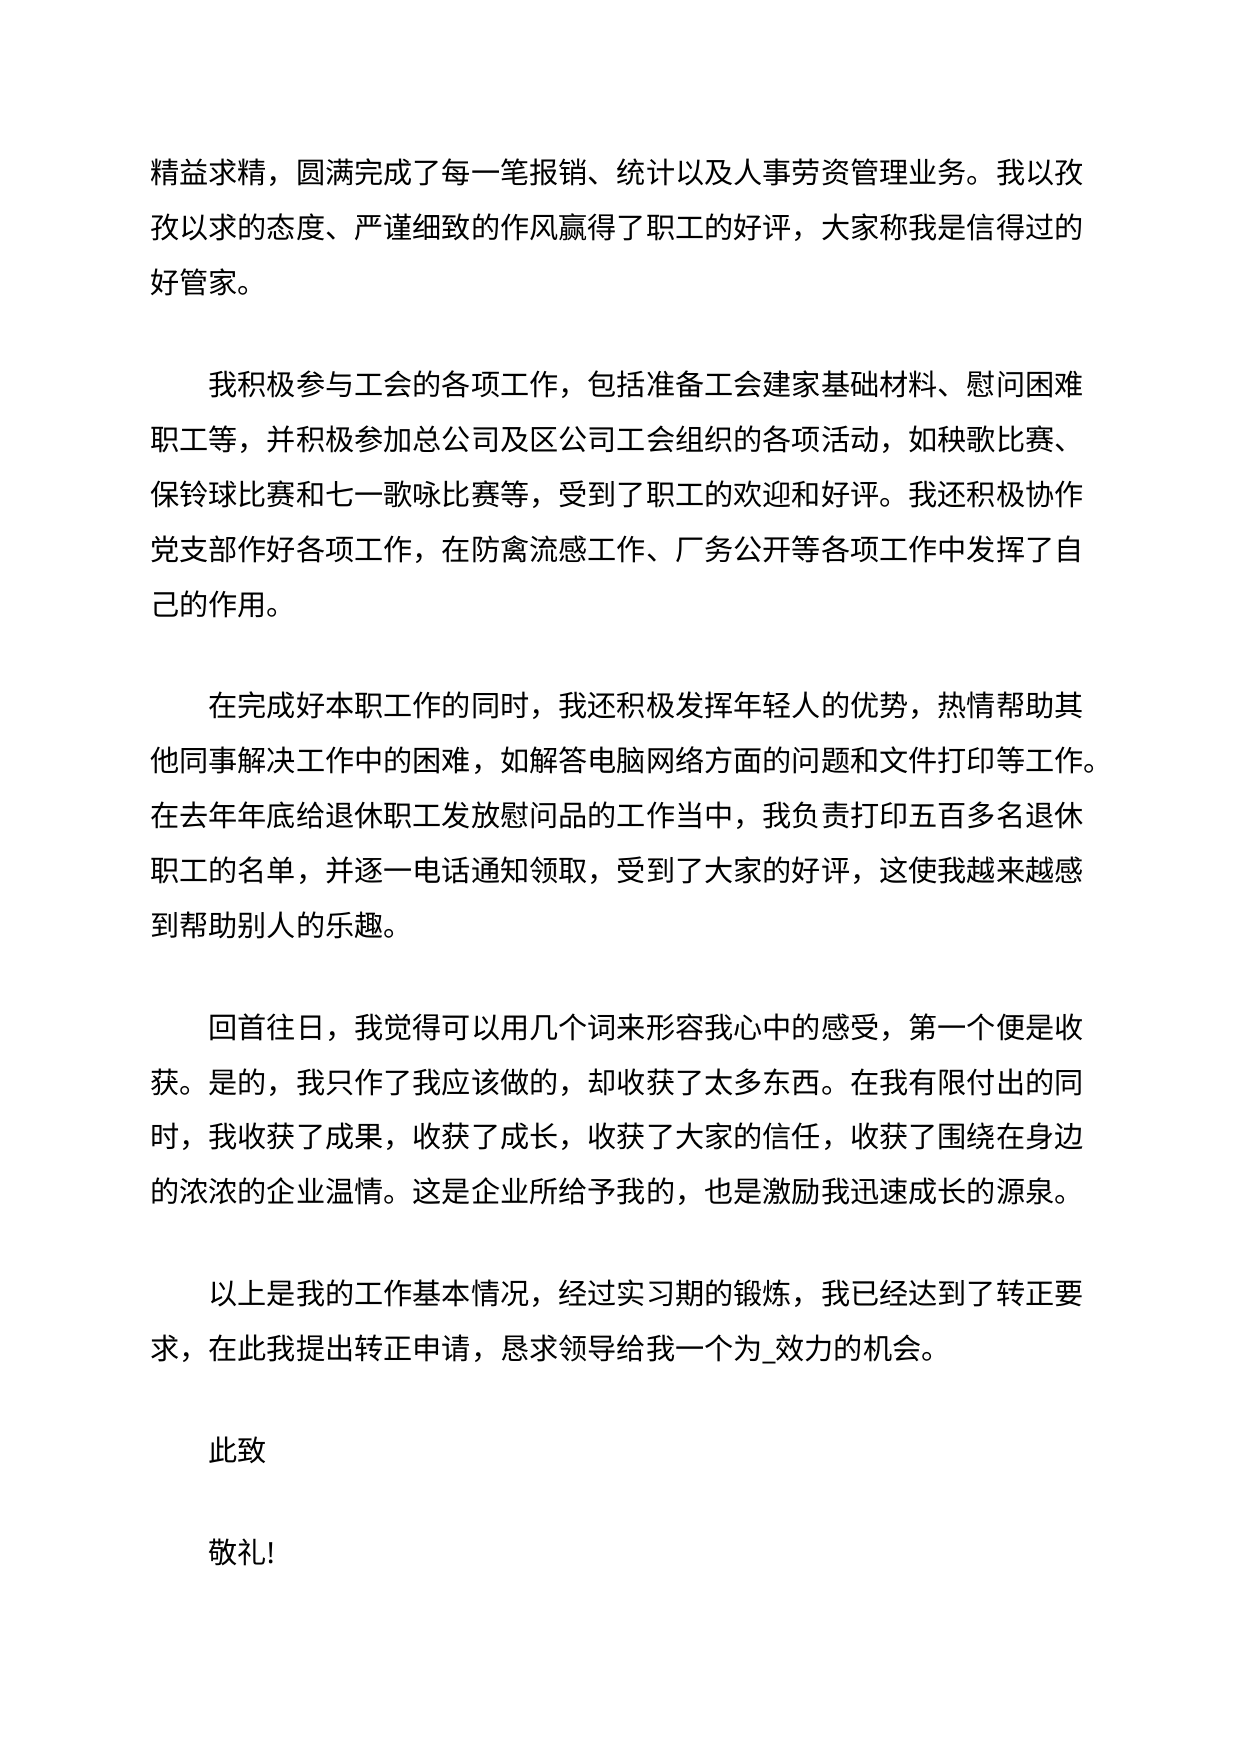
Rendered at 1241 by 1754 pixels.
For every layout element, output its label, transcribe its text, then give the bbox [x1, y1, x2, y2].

text 此致 [150, 1428, 1090, 1470]
text 在完成好本职工作的同时，我还积极发挥年轻人的优势，热情帮助其他同事解决工作中的困难，如解答电脑网络方面的问题和文件打印等工作。在去年年底给退休职工发放慰问品的工作当中，我负责打印五百多名退休职工的名单，并逐一电话通知领取，受到了大家的好评，这使我越来越感到帮助别人的乐趣。 [150, 683, 1090, 945]
text 我积极参与工会的各项工作，包括准备工会建家基础材料、慰问困难职工等，并积极参加总公司及区公司工会组织的各项活动，如秧歌比赛、保铃球比赛和七一歌咏比赛等，受到了职工的欢迎和好评。我还积极协作党支部作好各项工作，在防禽流感工作、厂务公开等各项工作中发挥了自己的作用。 [150, 362, 1090, 623]
text 回首往日，我觉得可以用几个词来形容我心中的感受，第一个便是收获。是的，我只作了我应该做的，却收获了太多东西。在我有限付出的同时，我收获了成果，收获了成长，收获了大家的信任，收获了围绕在身边的浓浓的企业温情。这是企业所给予我的，也是激励我迅速成长的源泉。 [150, 1004, 1090, 1211]
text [150, 150, 1090, 302]
text 以上是我的工作基本情况，经过实习期的锻炼，我已经达到了转正要求，在此我提出转正申请，恳求领导给我一个为_效力的机会。 [150, 1271, 1090, 1368]
text 敬礼! [150, 1529, 1090, 1572]
